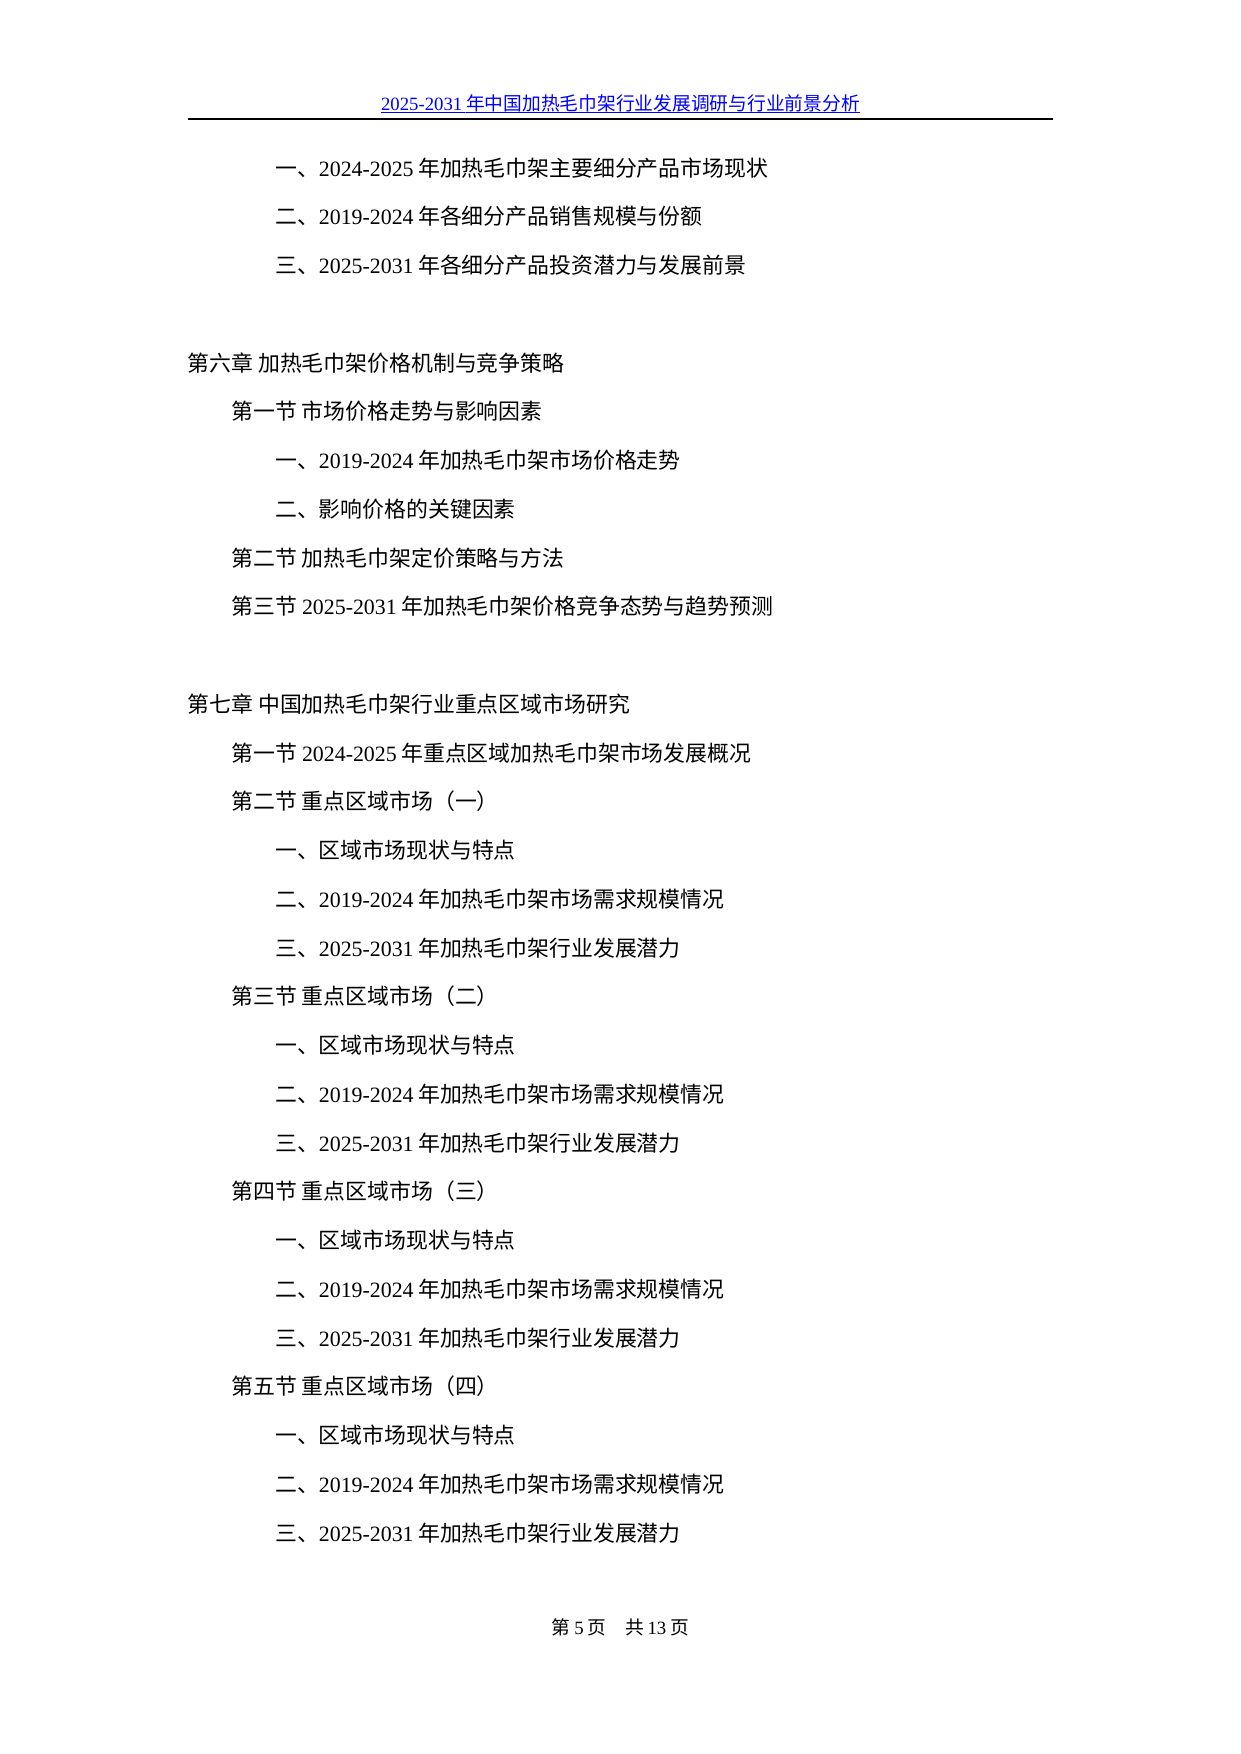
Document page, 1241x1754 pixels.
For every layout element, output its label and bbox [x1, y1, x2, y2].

text [187, 150, 1053, 1548]
